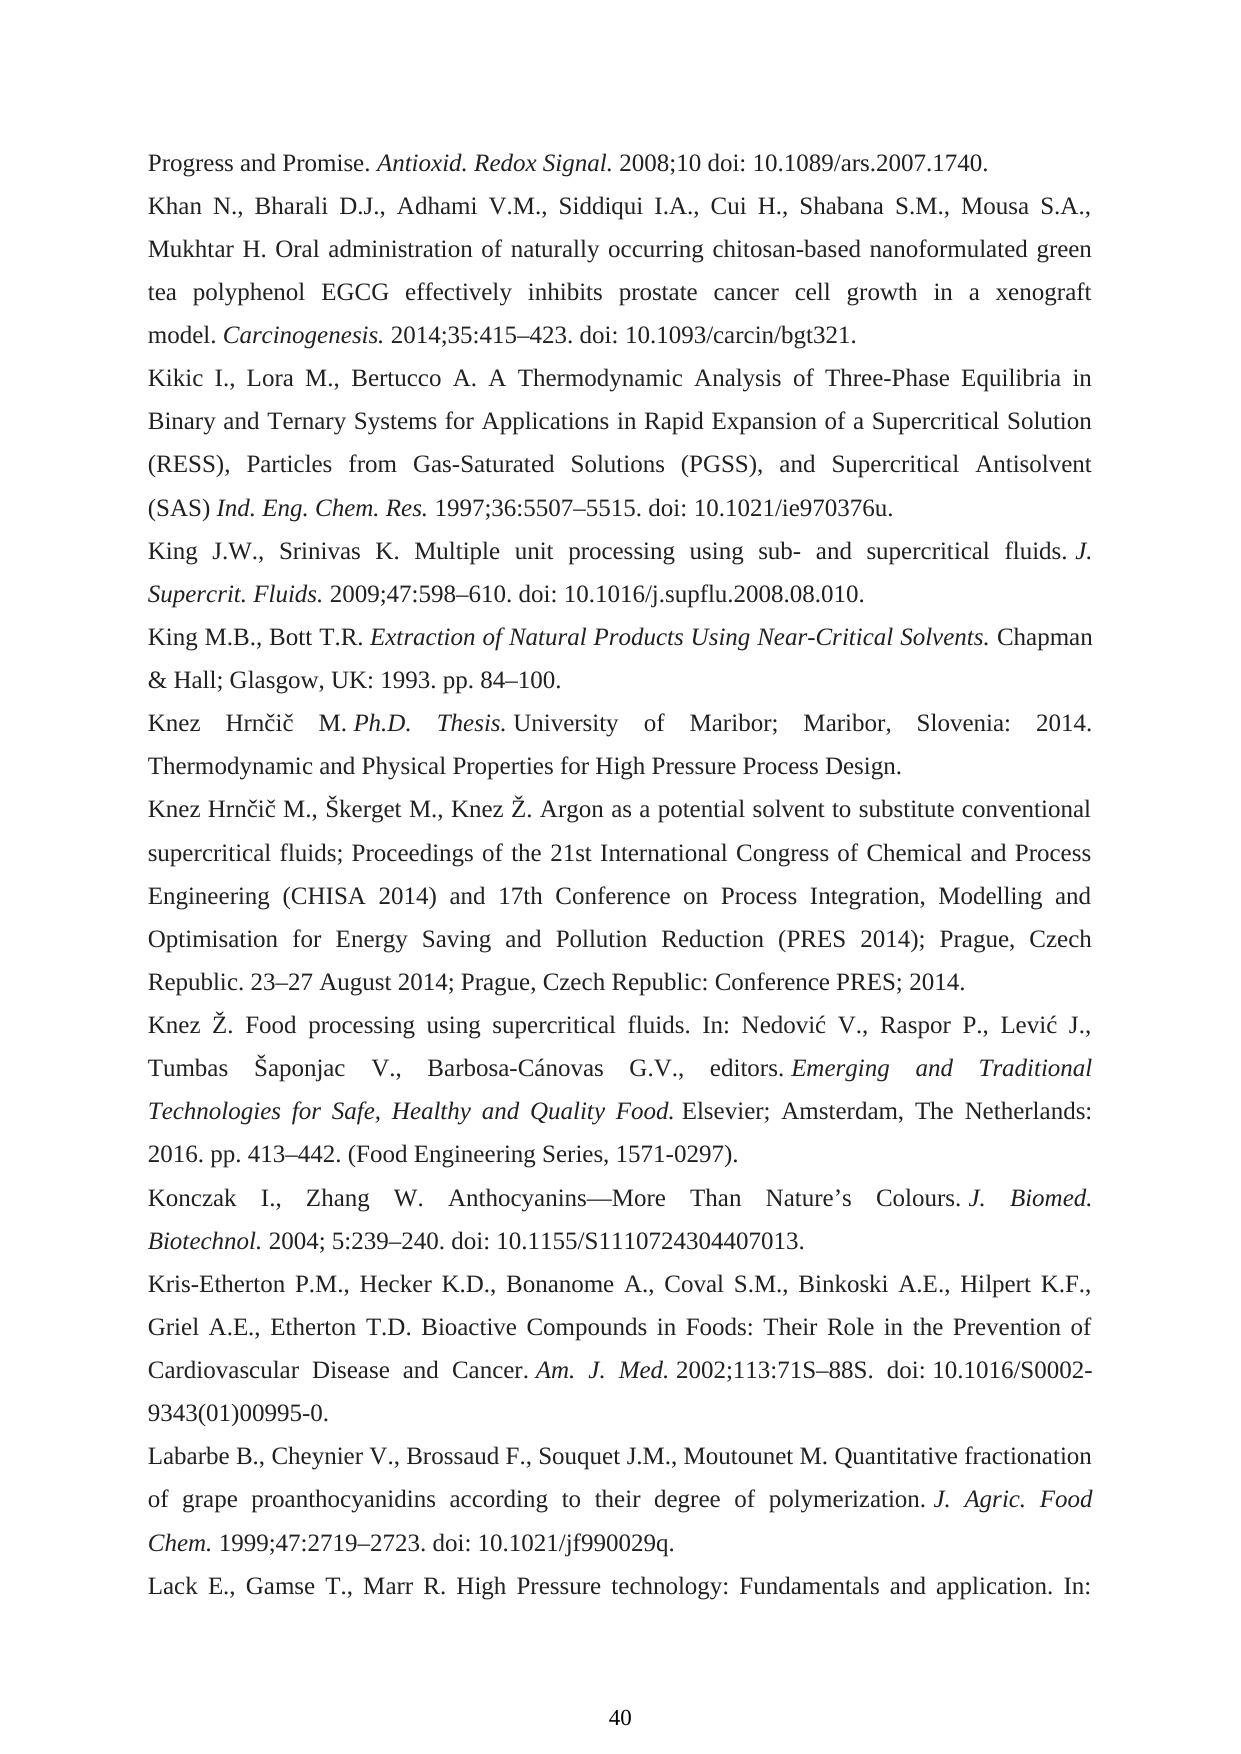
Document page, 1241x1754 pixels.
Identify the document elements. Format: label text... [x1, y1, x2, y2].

text Knez Hrnčič M., Škerget M., Knez Ž. Argon as a potential solvent to substitute conventional supercritical fluids; Proceedings of the 21st International Congress of Chemical and Process Engineering (CHISA 2014) and 17th Conference on Process Integration, Modelling and Optimisation for Energy Saving and Pollution Reduction (PRES 2014); Prague, Czech Republic. 23–27 August 2014; Prague, Czech Republic: Conference PRES; 2014. [148, 794, 1093, 996]
text Labarbe B., Cheynier V., Brossaud F., Souquet J.M., Moutounet M. Quantitative fractionation of grape proanthocyanidins according to their degree of polymerization. J. Agric. Food Chem. 1999;47:2719–2723. doi: 10.1021/jf990029q. [148, 1441, 1093, 1556]
text Konczak I., Zhang W. Anthocyanins—More Than Nature’s Colours. J. Biomed. Biotechnol. 2004; 5:239–240. doi: 10.1155/S1110724304407013. [148, 1183, 1093, 1254]
text Knez Ž. Food processing using supercritical fluids. In: Nedović V., Raspor P., Lević J., Tumbas Šaponjac V., Barbosa-Cánovas G.V., editors. Emerging and Traditional Technologies for Safe, Healthy and Quality Food. Elsevier; Amsterdam, The Netherlands: 2016. pp. 413–442. (Food Engineering Series, 1571-0297). [148, 1010, 1093, 1168]
text Knez Hrnčič M. Ph.D. Thesis. University of Maribor; Maribor, Slovenia: 2014. Thermodynamic and Physical Properties for High Pressure Process Design. [148, 708, 1093, 780]
text King J.W., Srinivas K. Multiple unit processing using sub- and supercritical fluids. J. Supercrit. Fluids. 2009;47:598–610. doi: 10.1016/j.supflu.2008.08.010. [148, 536, 1093, 608]
text Kris-Etherton P.M., Hecker K.D., Bonanome A., Coval S.M., Binkoski A.E., Hilpert K.F., Griel A.E., Etherton T.D. Bioactive Compounds in Foods: Their Role in the Prevention of Cardiovascular Disease and Cancer. Am. J. Med. 2002;113:71S–88S. doi: 10.1016/S0002-9343(01)00995-0. [148, 1269, 1093, 1427]
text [148, 148, 1093, 176]
text Khan N., Bharali D.J., Adhami V.M., Siddiqui I.A., Cui H., Shabana S.M., Mousa S.A., Mukhtar H. Oral administration of naturally occurring chitosan-based nanoformulated green tea polyphenol EGCG effectively inhibits prostate cancer cell growth in a xenograft model. Carcinogenesis. 2014;35:415–423. doi: 10.1093/carcin/bgt321. [148, 191, 1093, 349]
text Kikic I., Lora M., Bertucco A. A Thermodynamic Analysis of Three-Phase Equilibria in Binary and Ternary Systems for Applications in Rapid Expansion of a Supercritical Solution (RESS), Particles from Gas-Saturated Solutions (PGSS), and Supercritical Antisolvent (SAS) Ind. Eng. Chem. Res. 1997;36:5507–5515. doi: 10.1021/ie970376u. [148, 363, 1093, 521]
text King M.B., Bott T.R. Extraction of Natural Products Using Near-Critical Solvents. Chapman & Hall; Glasgow, UK: 1993. pp. 84–100. [148, 622, 1093, 694]
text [148, 1571, 1093, 1599]
